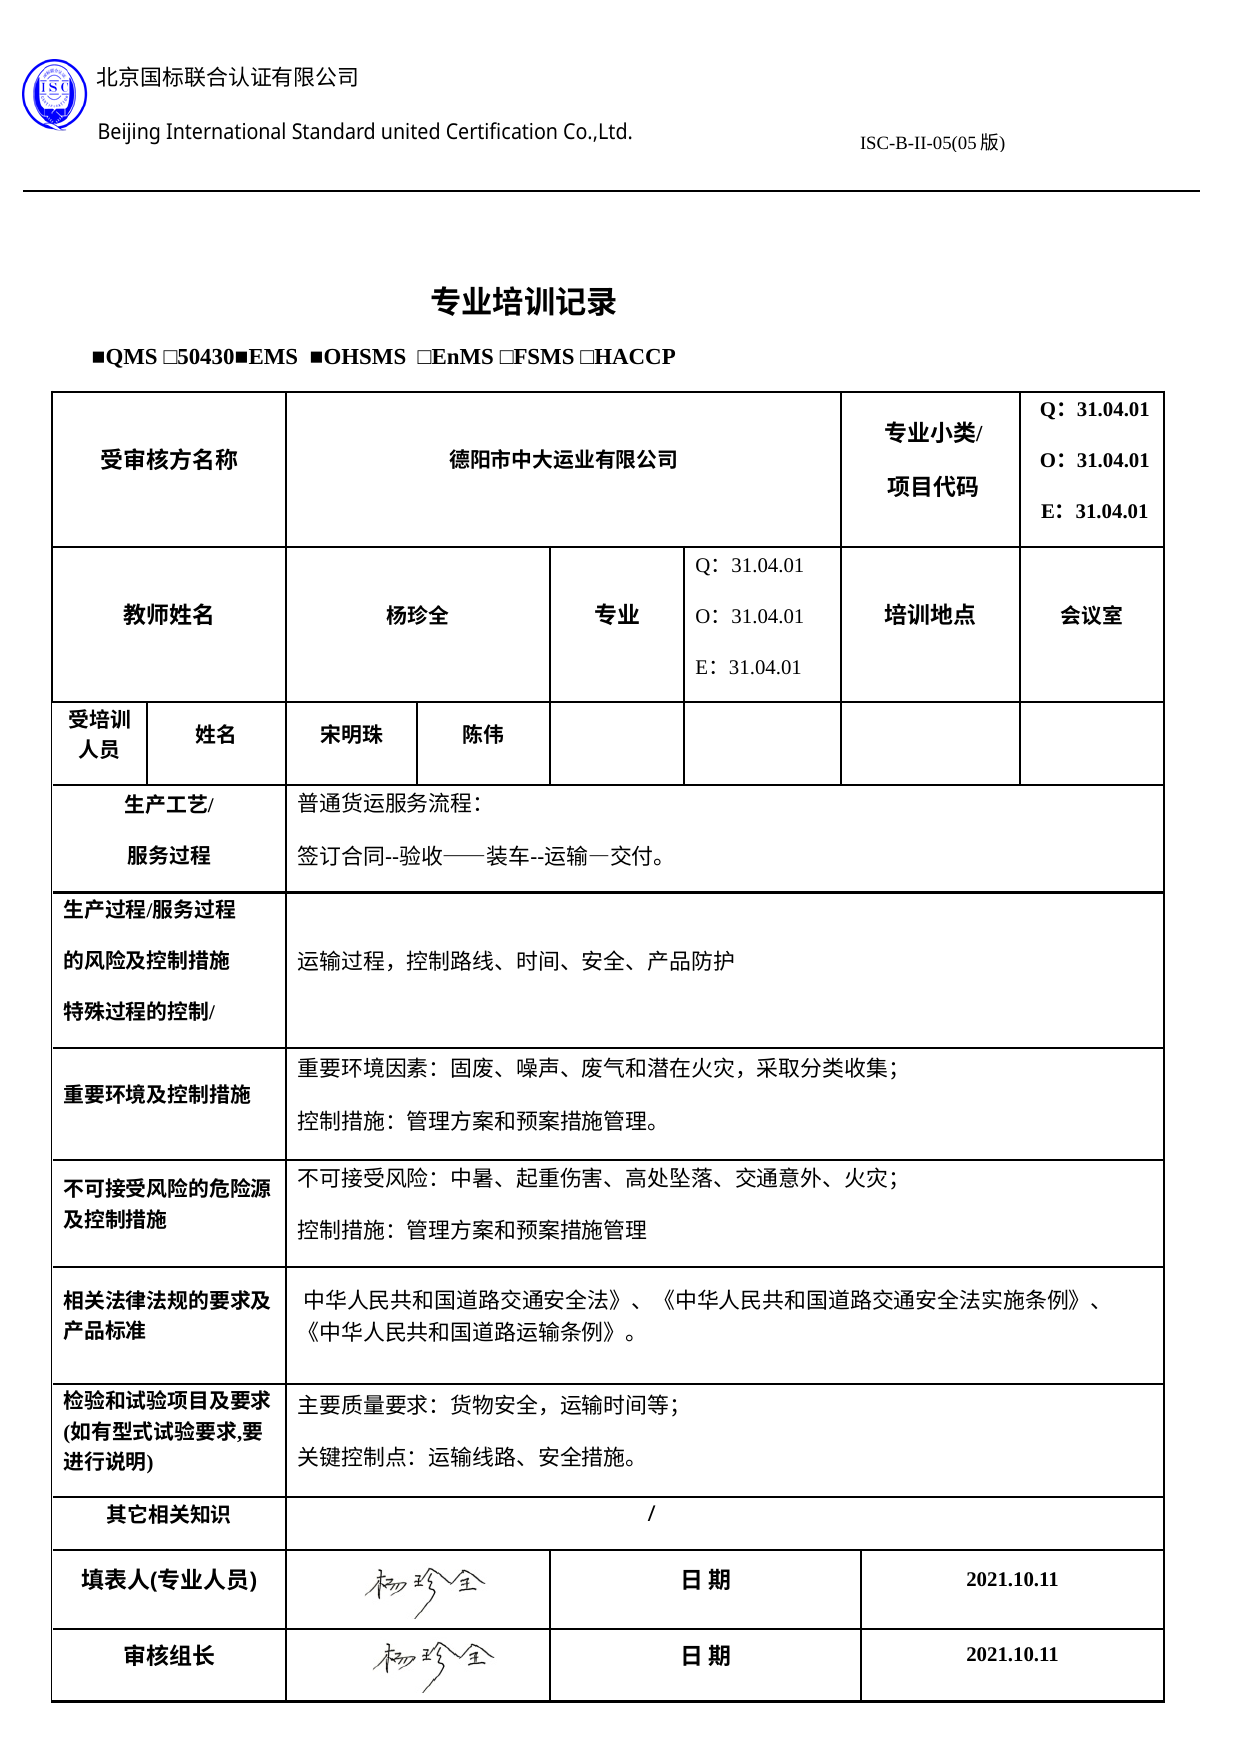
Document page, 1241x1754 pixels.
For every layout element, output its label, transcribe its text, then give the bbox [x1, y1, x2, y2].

table_cell / [287, 1498, 1163, 1549]
table_cell 生产过程/服务过程 的风险及控制措施 特殊过程的控制/ [52, 891, 285, 1047]
table_cell 日 期 [551, 1551, 860, 1627]
table_cell 生产工艺/ 服务过程 [52, 784, 285, 891]
table_cell 检验和试验项目及要求(如有型式试验要求,要进行说明) [52, 1383, 285, 1496]
table_cell 专业 [551, 548, 683, 701]
table_cell 受培训人员 [52, 703, 146, 784]
table_cell [287, 1630, 549, 1700]
table_header 德阳市中大运业有限公司 [287, 393, 840, 546]
table_cell Q：31.04.01 O：31.04.01 E：31.04.01 [685, 548, 840, 701]
table_cell 重要环境因素：固废、噪声、废气和潜在火灾，采取分类收集； 控制措施：管理方案和预案措施管理。 [287, 1049, 1163, 1159]
table_cell 不可接受风险：中暑、起重伤害、高处坠落、交通意外、火灾； 控制措施：管理方案和预案措施管理 [287, 1161, 1163, 1266]
table_header 受审核方名称 [53, 393, 285, 546]
table_cell 2021.10.11 [862, 1551, 1163, 1627]
table_cell 姓名 [148, 703, 285, 784]
table_cell [1021, 703, 1163, 784]
table_cell 杨珍全 [287, 548, 549, 701]
table_cell 陈伟 [418, 703, 549, 784]
table_cell 宋明珠 [287, 703, 416, 784]
table_cell 相关法律法规的要求及产品标准 [52, 1266, 285, 1383]
table_cell 填表人(专业人员) [52, 1549, 285, 1627]
table_header Q：31.04.01 O：31.04.01 E：31.04.01 [1021, 393, 1163, 546]
table_cell 其它相关知识 [52, 1496, 285, 1549]
table_cell 2021.10.11 [862, 1630, 1163, 1700]
text 专业培训记录 [22, 277, 1200, 322]
picture [364, 1563, 489, 1619]
table_cell 日 期 [551, 1630, 860, 1700]
table_cell 教师姓名 [53, 548, 285, 701]
table_cell [842, 703, 1019, 784]
table_cell 主要质量要求：货物安全，运输时间等； 关键控制点：运输线路、安全措施。 [287, 1385, 1163, 1496]
table_cell [685, 703, 840, 784]
table_cell 中华人民共和国道路交通安全法》、《中华人民共和国道路交通安全法实施条例》、《中华人民共和国道路运输条例》。 [287, 1268, 1163, 1383]
table_cell [287, 1551, 549, 1627]
text ■QMS □50430■EMS ■OHSMS □EnMS □FSMS □HACCP [22, 343, 1200, 369]
picture [22, 59, 90, 131]
table_cell [551, 703, 683, 784]
table_cell 审核组长 [52, 1628, 285, 1700]
table_cell 运输过程，控制路线、时间、安全、产品防护 [287, 894, 1163, 1047]
table_cell 普通货运服务流程： 签订合同--验收——装车--运输—交付。 [287, 786, 1163, 891]
picture [372, 1637, 498, 1693]
table_cell 会议室 [1021, 548, 1163, 701]
table_header 专业小类/ 项目代码 [842, 393, 1019, 546]
table_cell 培训地点 [842, 548, 1019, 701]
table_cell 重要环境及控制措施 [52, 1047, 285, 1159]
table_cell 不可接受风险的危险源及控制措施 [52, 1159, 285, 1266]
